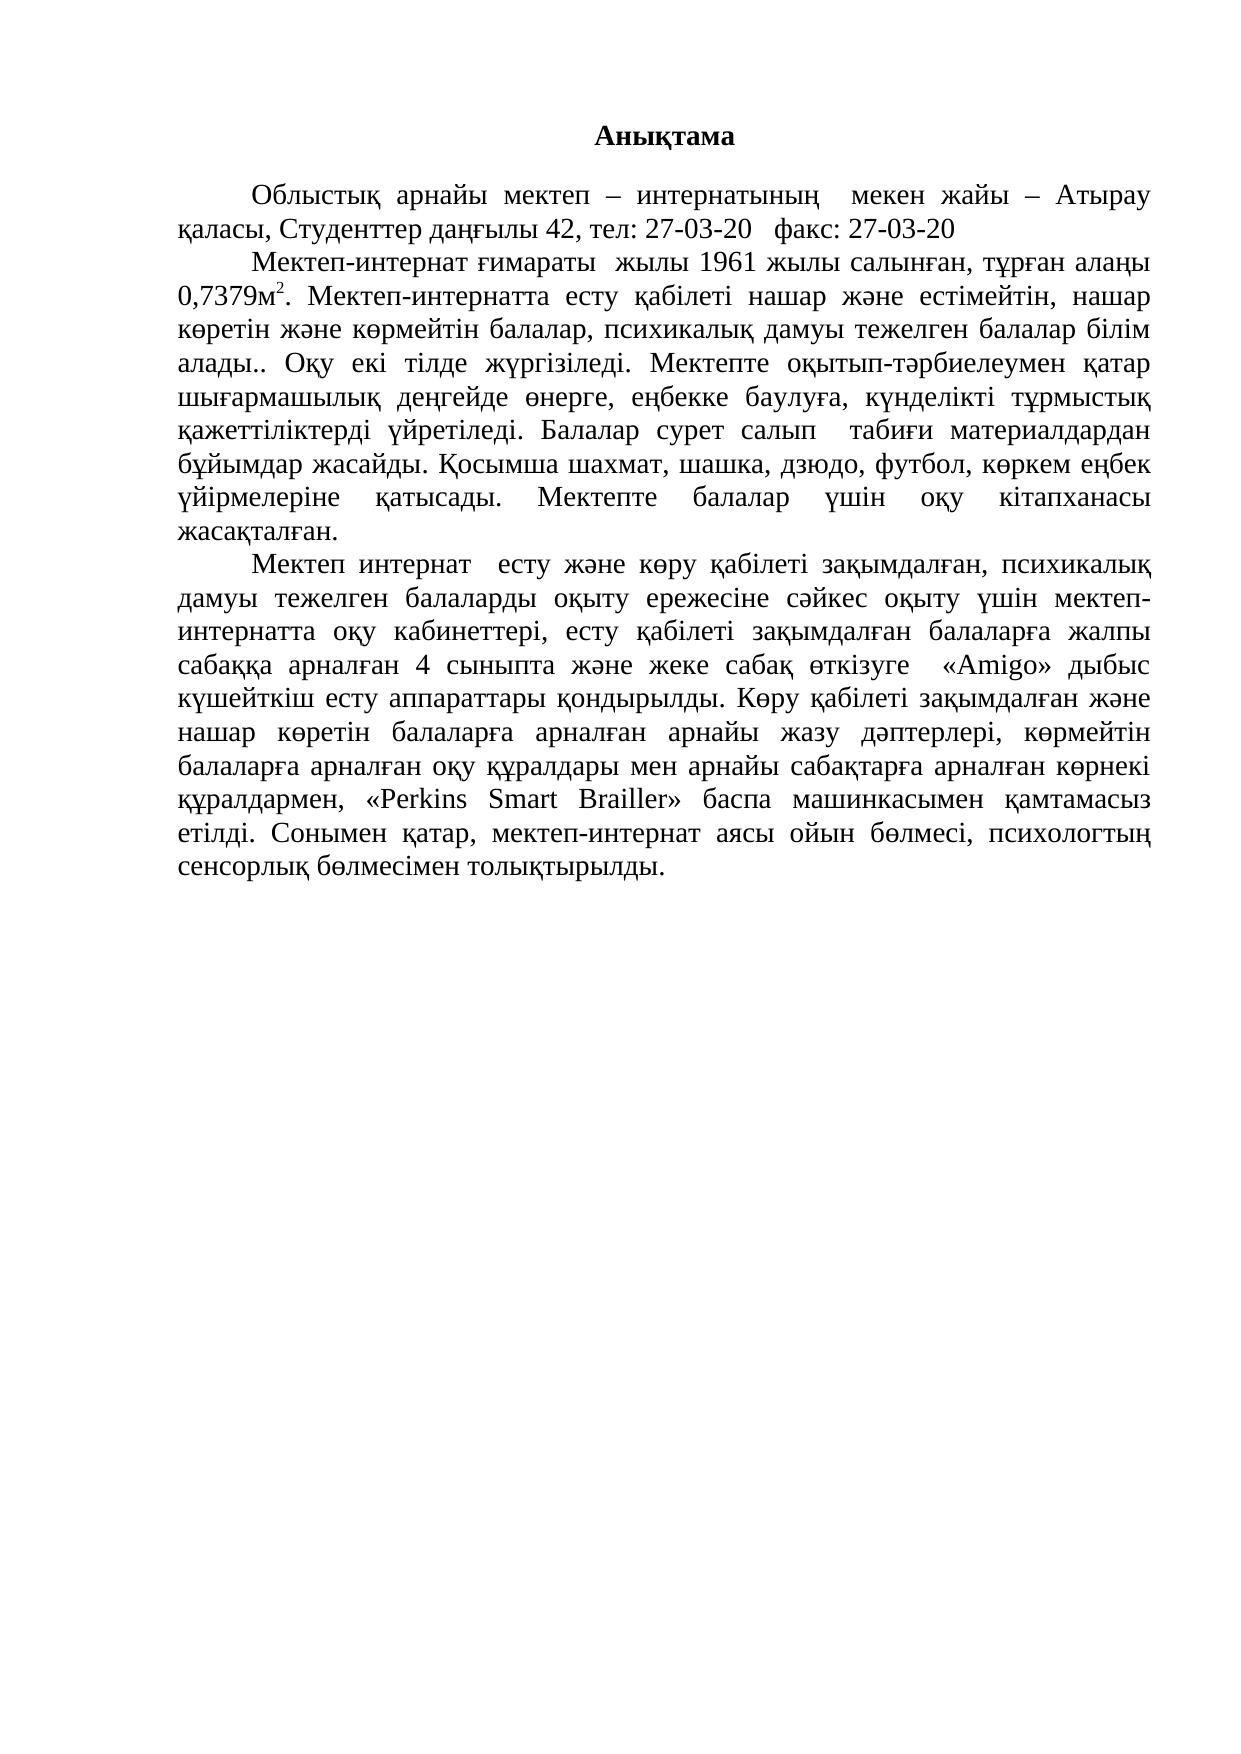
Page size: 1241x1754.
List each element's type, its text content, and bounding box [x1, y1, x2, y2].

text Мектеп-интернат ғимараты жылы 1961 жылы салынған, тұрған алаңы 0,7379м2. Мектеп-интернатта есту қабілеті нашар және естімейтін, нашар көретін және көрмейтін балалар, психикалық дамуы тежелген балалар білім алады.. Оқу екі тілде жүргізіледі. Мектепте оқытып-тәрбиелеумен қатар шығармашылық деңгейде өнерге, еңбекке баулуға, күнделікті тұрмыстық қажеттіліктерді үйретіледі. Балалар сурет салып табиғи материалдардан бұйымдар жасайды. Қосымша шахмат, шашка, дзюдо, футбол, көркем еңбек үйірмелеріне қатысады. Мектепте балалар үшін оқу кітапханасы жасақталған. [177, 244, 1152, 546]
text Анықтама [177, 118, 1152, 152]
text Облыстық арнайы мектеп – интернатының мекен жайы – Атырау қаласы, Студенттер даңғылы 42, тел: 27-03-20 факс: 27-03-20 [177, 177, 1152, 244]
text Мектеп интернат есту және көру қабілеті зақымдалған, психикалық дамуы тежелген балаларды оқыту ережесіне сәйкес оқыту үшін мектеп-интернатта оқу кабинеттері, есту қабілеті зақымдалған балаларға жалпы сабаққа арналған 4 сыныпта және жеке сабақ өткізуге «Amigo» дыбыс күшейткіш есту аппараттары қондырылды. Көру қабілеті зақымдалған және нашар көретін балаларға арналған арнайы жазу дәптерлері, көрмейтін балаларға арналған оқу құралдары мен арнайы сабақтарға арналған көрнекі құралдармен, «Perkins Smart Brailler» баспа машинкасымен қамтамасыз етілді. Сонымен қатар, мектеп-интернат аясы ойын бөлмесі, психологтың сенсорлық бөлмесімен толықтырылды. [177, 546, 1152, 882]
